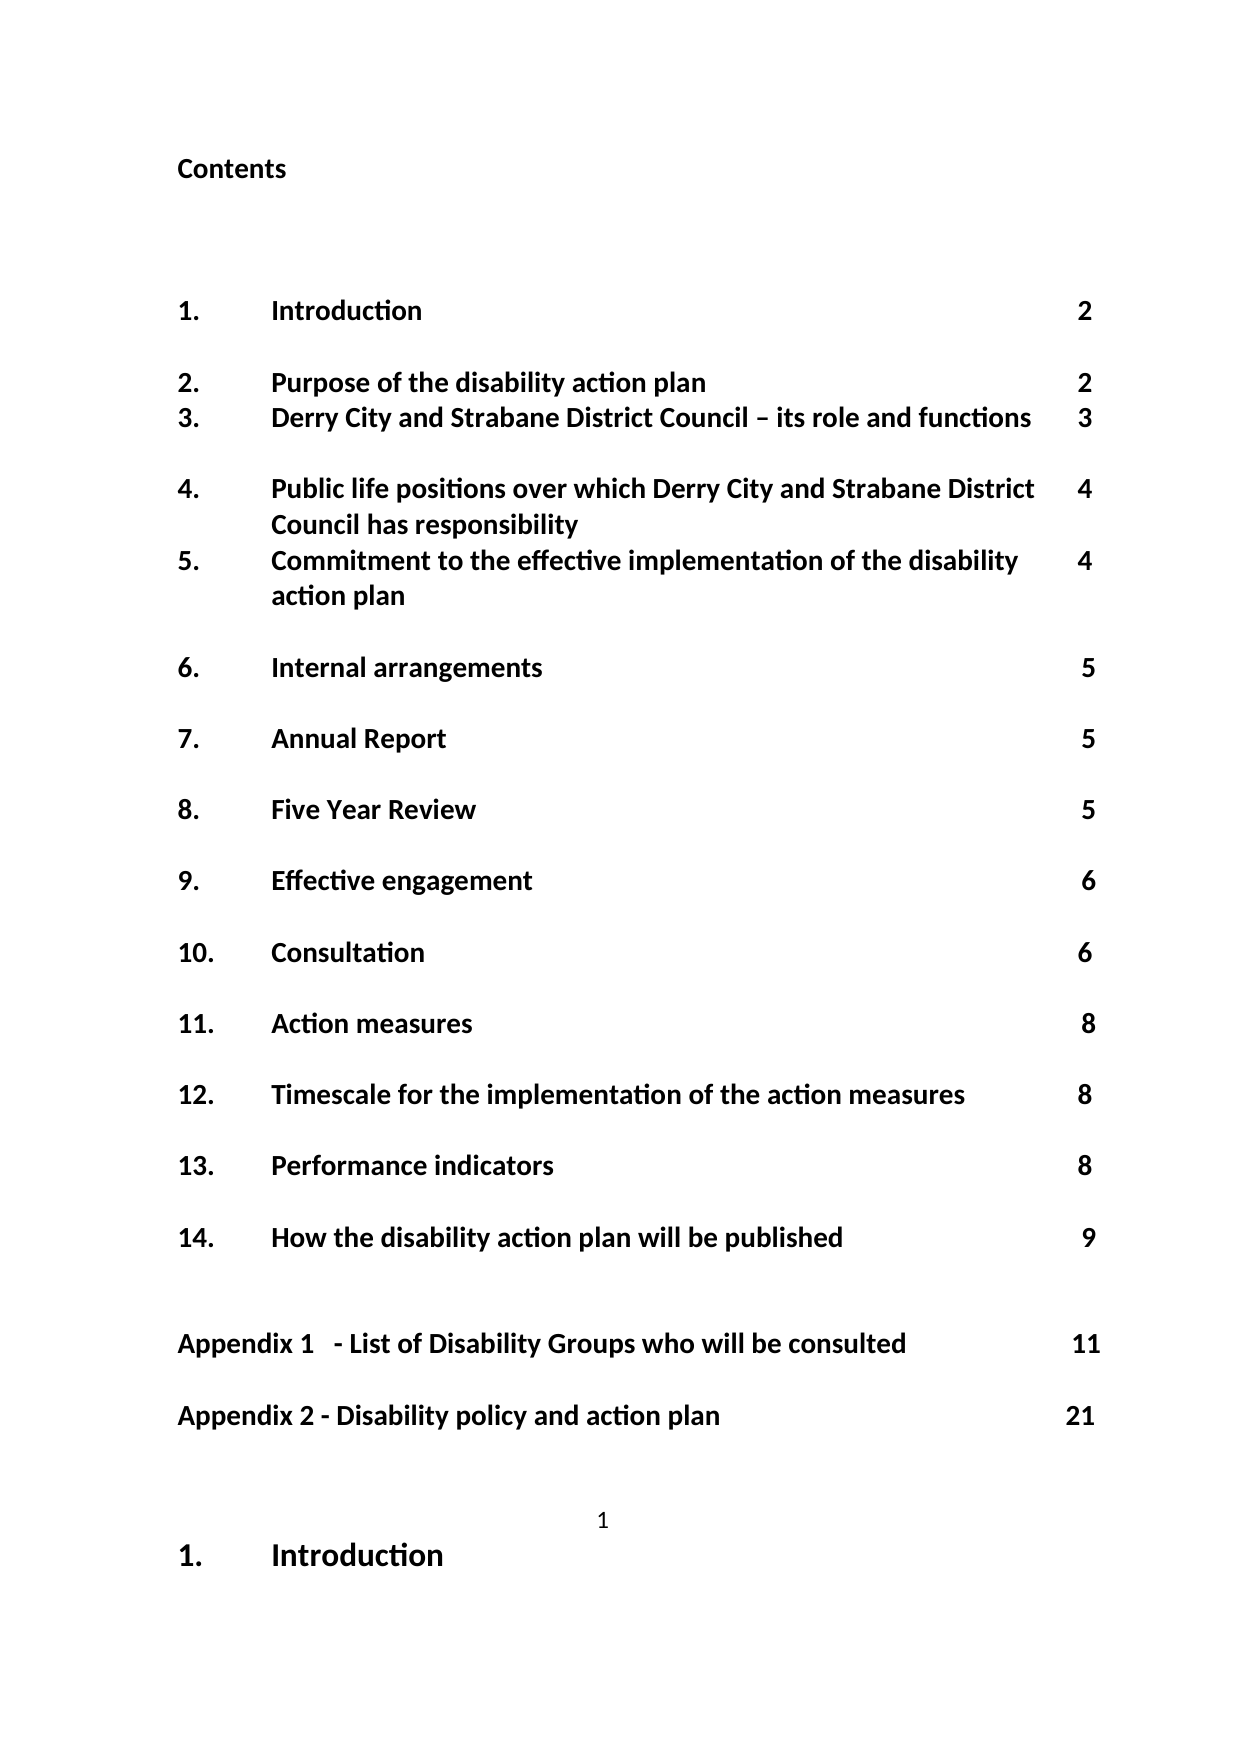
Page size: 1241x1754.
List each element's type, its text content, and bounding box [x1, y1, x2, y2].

text 5. Commitment to the effective implementation of the disability 4 [177, 542, 1122, 577]
text 12. Timescale for the implementation of the action measures 8 [177, 1076, 1122, 1112]
text 14. How the disability action plan will be published 9 [177, 1219, 1122, 1290]
text 11. Action measures 8 [177, 1005, 1122, 1076]
text 1. Introduction [177, 1534, 1122, 1575]
text 3. Derry City and Strabane District Council – its role and functions 3 [177, 399, 1122, 435]
text 8. Five Year Review 5 [177, 791, 1122, 862]
text Council has responsibility [177, 506, 1122, 542]
text 7. Annual Report 5 [177, 720, 1122, 791]
text Appendix 1 - List of Disability Groups who will be consulted 11 [177, 1326, 1122, 1361]
text 4. Public life positions over which Derry City and Strabane District 4 [177, 471, 1122, 506]
text 1 [177, 1504, 1122, 1534]
text 1. Introduction 2 [177, 292, 1152, 364]
text Contents [177, 150, 1122, 186]
text 9. Effective engagement 6 [177, 862, 1122, 934]
text 2. Purpose of the disability action plan 2 [177, 364, 1181, 399]
text 13. Performance indicators 8 [177, 1147, 1122, 1183]
text 10. Consultation 6 [177, 934, 1122, 1005]
text action plan [177, 577, 1122, 613]
text 6. Internal arrangements 5 [177, 649, 1122, 720]
text Appendix 2 - Disability policy and action plan 21 [177, 1397, 1122, 1432]
